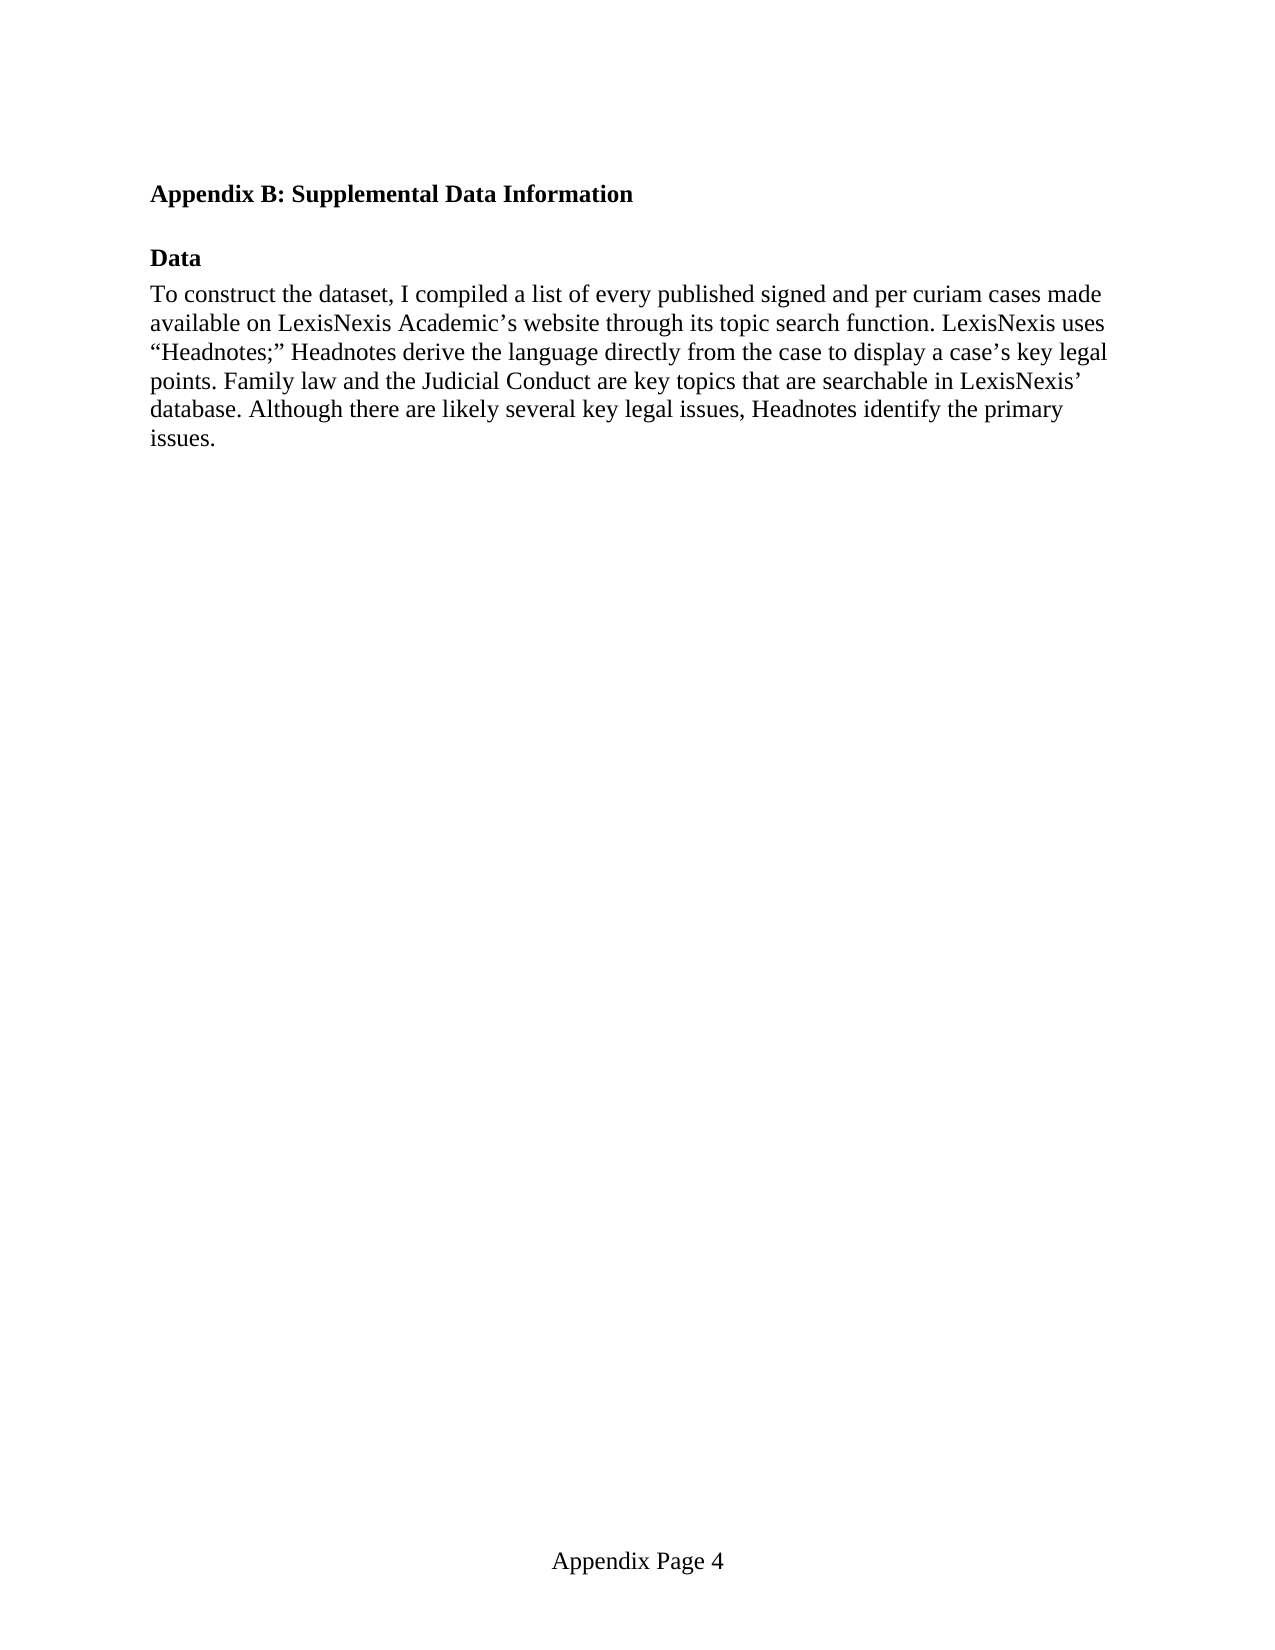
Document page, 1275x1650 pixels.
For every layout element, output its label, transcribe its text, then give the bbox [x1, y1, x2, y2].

text Appendix B: Supplemental Data Information [150, 179, 1125, 207]
text Data [150, 243, 1125, 272]
text To construct the dataset, I compiled a list of every published signed and per curiam cases made available on LexisNexis Academic’s website through its topic search function. LexisNexis uses “Headnotes;” Headnotes derive the language directly from the case to display a case’s key legal points. Family law and the Judicial Conduct are key topics that are searchable in LexisNexis’ database. Although there are likely several key legal issues, Headnotes identify the primary issues. [150, 279, 1125, 452]
